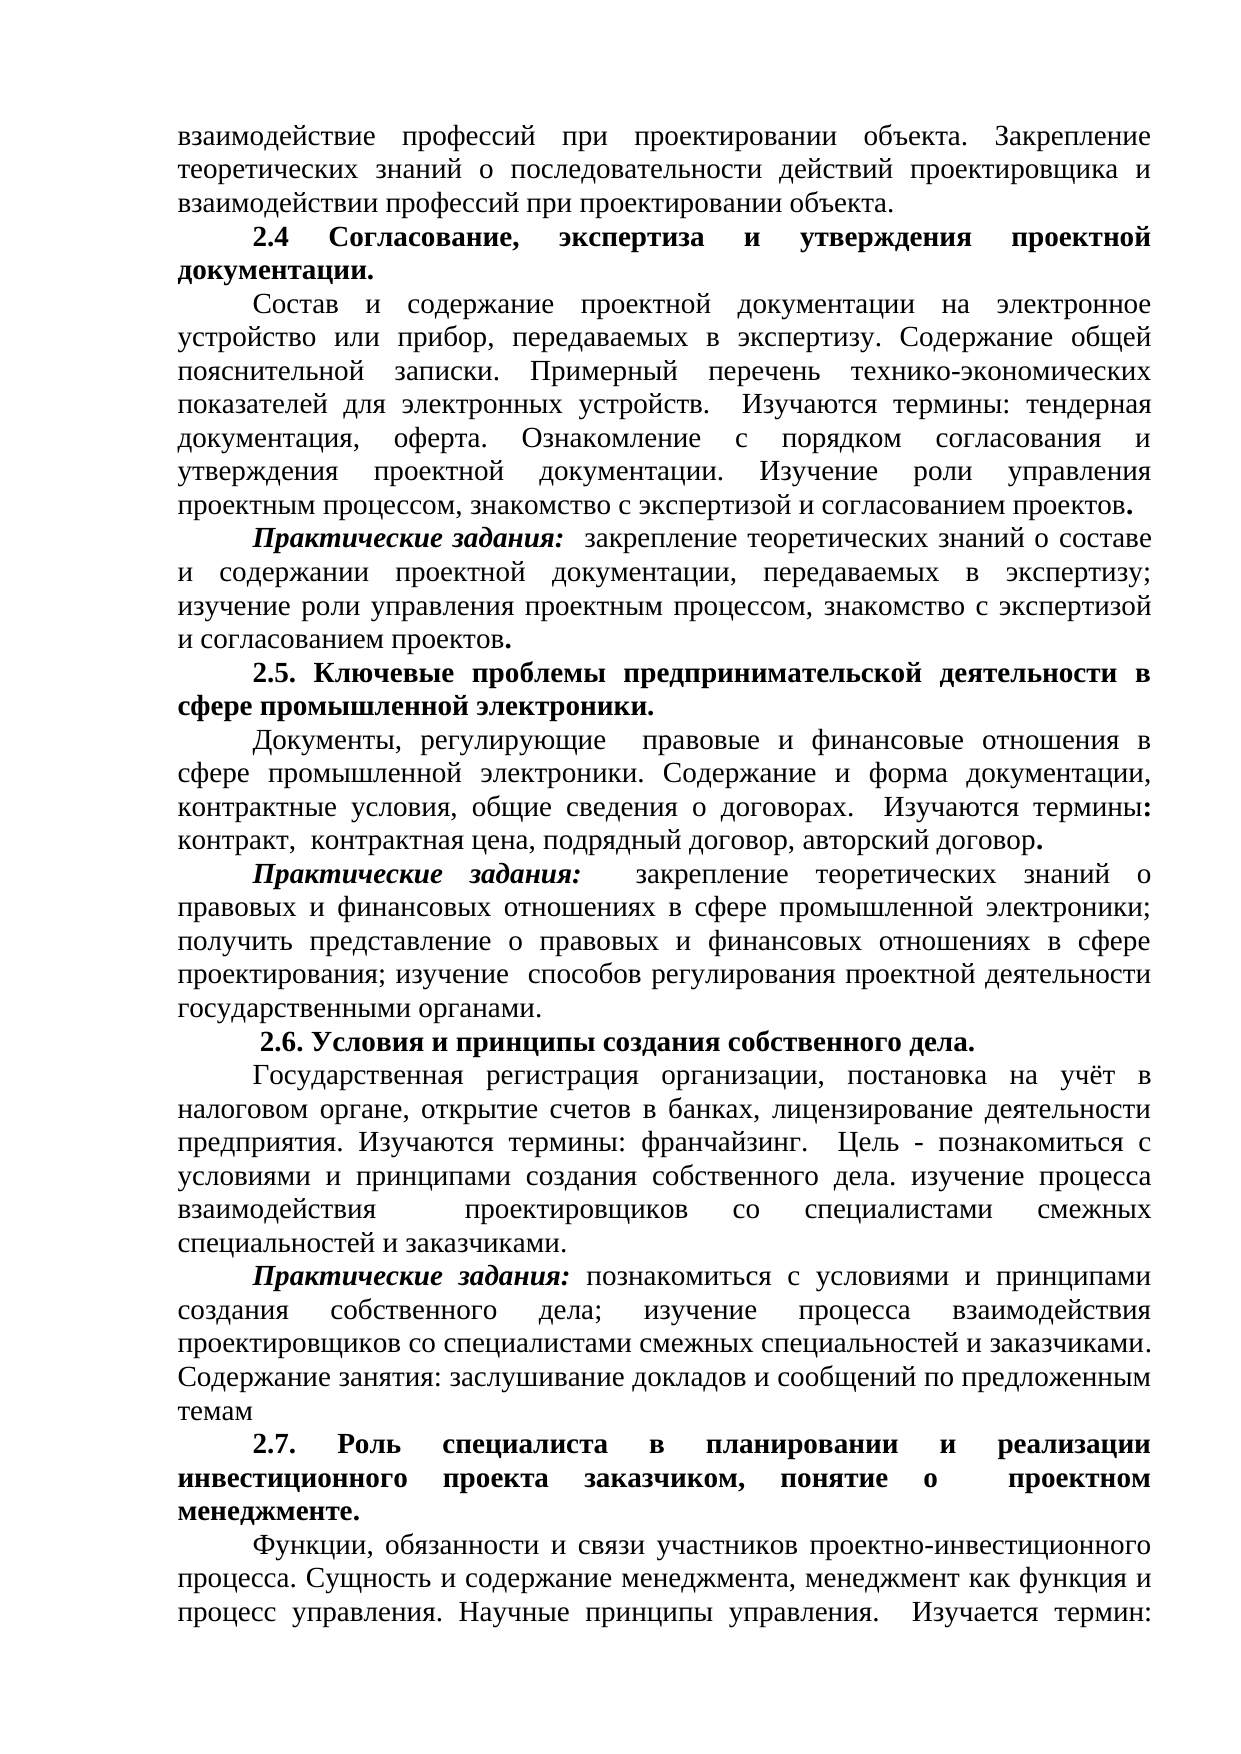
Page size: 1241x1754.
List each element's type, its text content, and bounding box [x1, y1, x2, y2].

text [177, 1527, 1152, 1627]
text 2.7. Роль специалиста в планировании и реализации инвестиционного проекта заказчиком, понятие о проектном менеджменте. [177, 1426, 1152, 1527]
text Практические задания: закрепление теоретических знаний о правовых и финансовых отношениях в сфере промышленной электроники; получить представление о правовых и финансовых отношениях в сфере проектирования; изучение способов регулирования проектной деятельности государственными органами. [177, 856, 1152, 1024]
text 2.5. Ключевые проблемы предпринимательской деятельности в сфере промышленной электроники. [177, 655, 1152, 722]
text 2.6. Условия и принципы создания собственного дела. [177, 1024, 1152, 1057]
text Государственная регистрация организации, постановка на учёт в налоговом органе, открытие счетов в банках, лицензирование деятельности предприятия. Изучаются термины: франчайзинг. Цель - познакомиться с условиями и принципами создания собственного дела. изучение процесса взаимодействия проектировщиков со специалистами смежных специальностей и заказчиками. [177, 1057, 1152, 1258]
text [177, 118, 1152, 219]
text Практические задания: познакомиться с условиями и принципами создания собственного дела; изучение процесса взаимодействия проектировщиков со специалистами смежных специальностей и заказчиками. Содержание занятия: заслушивание докладов и сообщений по предложенным темам [177, 1258, 1152, 1426]
text 2.4 Согласование, экспертиза и утверждения проектной документации. [177, 219, 1152, 286]
text Состав и содержание проектной документации на электронное устройство или прибор, передаваемых в экспертизу. Содержание общей пояснительной записки. Примерный перечень технико-экономических показателей для электронных устройств. Изучаются термины: тендерная документация, оферта. Ознакомление с порядком согласования и утверждения проектной документации. Изучение роли управления проектным процессом, знакомство с экспертизой и согласованием проектов. [177, 286, 1152, 521]
text Документы, регулирующие правовые и финансовые отношения в сфере промышленной электроники. Содержание и форма документации, контрактные условия, общие сведения о договорах. Изучаются термины: контракт, контрактная цена, подрядный договор, авторский договор. [177, 722, 1152, 856]
text Практические задания: закрепление теоретических знаний о составе и содержании проектной документации, передаваемых в экспертизу; изучение роли управления проектным процессом, знакомство с экспертизой и согласованием проектов. [177, 521, 1152, 655]
